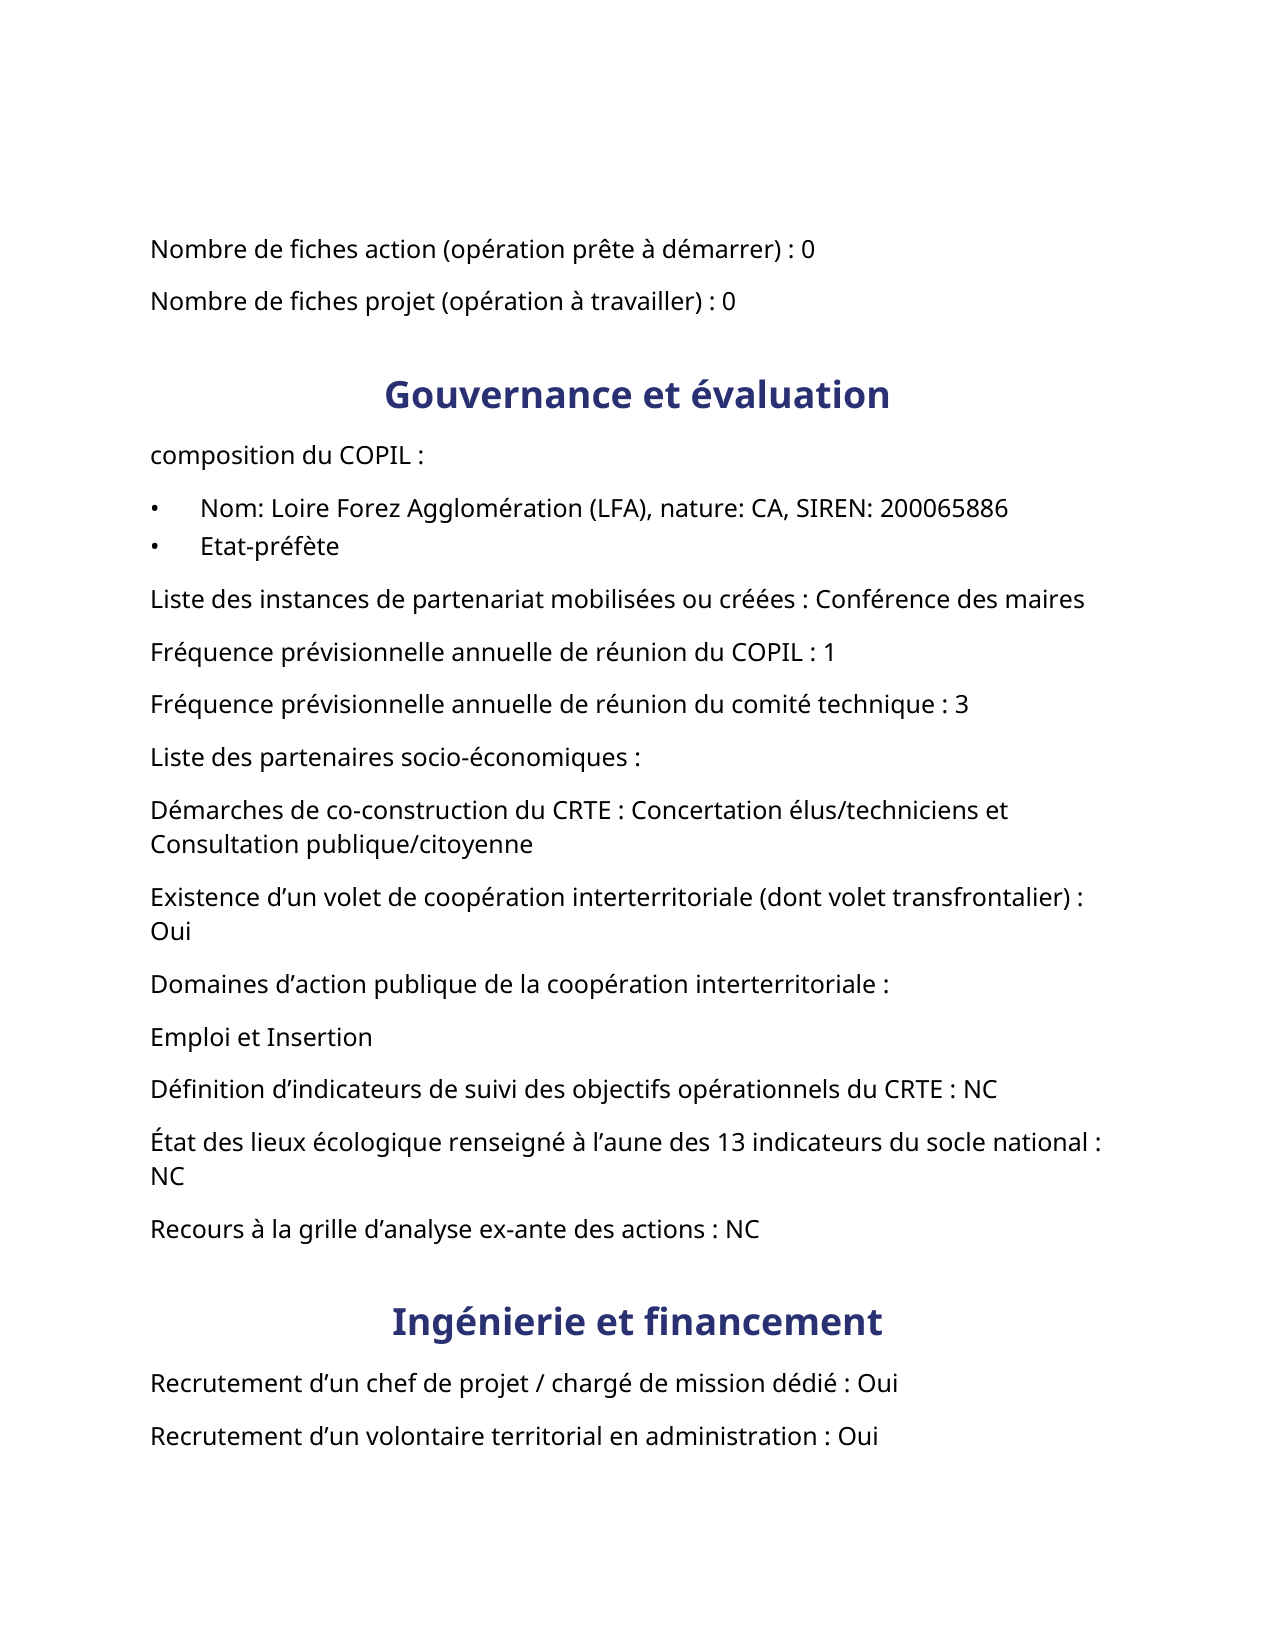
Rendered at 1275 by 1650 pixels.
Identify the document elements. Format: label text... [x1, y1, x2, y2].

text Emploi et Insertion [150, 1019, 1125, 1053]
text Domaines d’action publique de la coopération interterritoriale : [150, 966, 1125, 1000]
list Etat-préfète [150, 528, 1125, 563]
text Recours à la grille d’analyse ex-ante des actions : NC [150, 1212, 1125, 1246]
list Nom: Loire Forez Agglomération (LFA), nature: CA, SIREN: 200065886 [150, 491, 1125, 525]
subtitle Ingénierie et financement [150, 1296, 1125, 1347]
text Existence d’un volet de coopération interterritoriale (dont volet transfrontalier) : Oui [150, 879, 1125, 948]
text Démarches de co-construction du CRTE : Concertation élus/techniciens et Consultation publique/citoyenne [150, 793, 1125, 861]
text Fréquence prévisionnelle annuelle de réunion du comité technique : 3 [150, 687, 1125, 721]
text Recrutement d’un volontaire territorial en administration : Oui [150, 1418, 1125, 1452]
text Liste des partenaires socio-économiques : [150, 740, 1125, 774]
text État des lieux écologique renseigné à l’aune des 13 indicateurs du socle national : NC [150, 1125, 1125, 1193]
text composition du COPIL : [150, 438, 1125, 472]
text Fréquence prévisionnelle annuelle de réunion du COPIL : 1 [150, 634, 1125, 668]
subtitle Gouvernance et évaluation [150, 368, 1125, 419]
text Recrutement d’un chef de projet / chargé de mission dédié : Oui [150, 1366, 1125, 1399]
text Nombre de fiches action (opération prête à démarrer) : 0 [150, 231, 1125, 265]
text Définition d’indicateurs de suivi des objectifs opérationnels du CRTE : NC [150, 1072, 1125, 1106]
text Liste des instances de partenariat mobilisées ou créées : Conférence des maires [150, 581, 1125, 615]
text Nombre de fiches projet (opération à travailler) : 0 [150, 284, 1125, 318]
